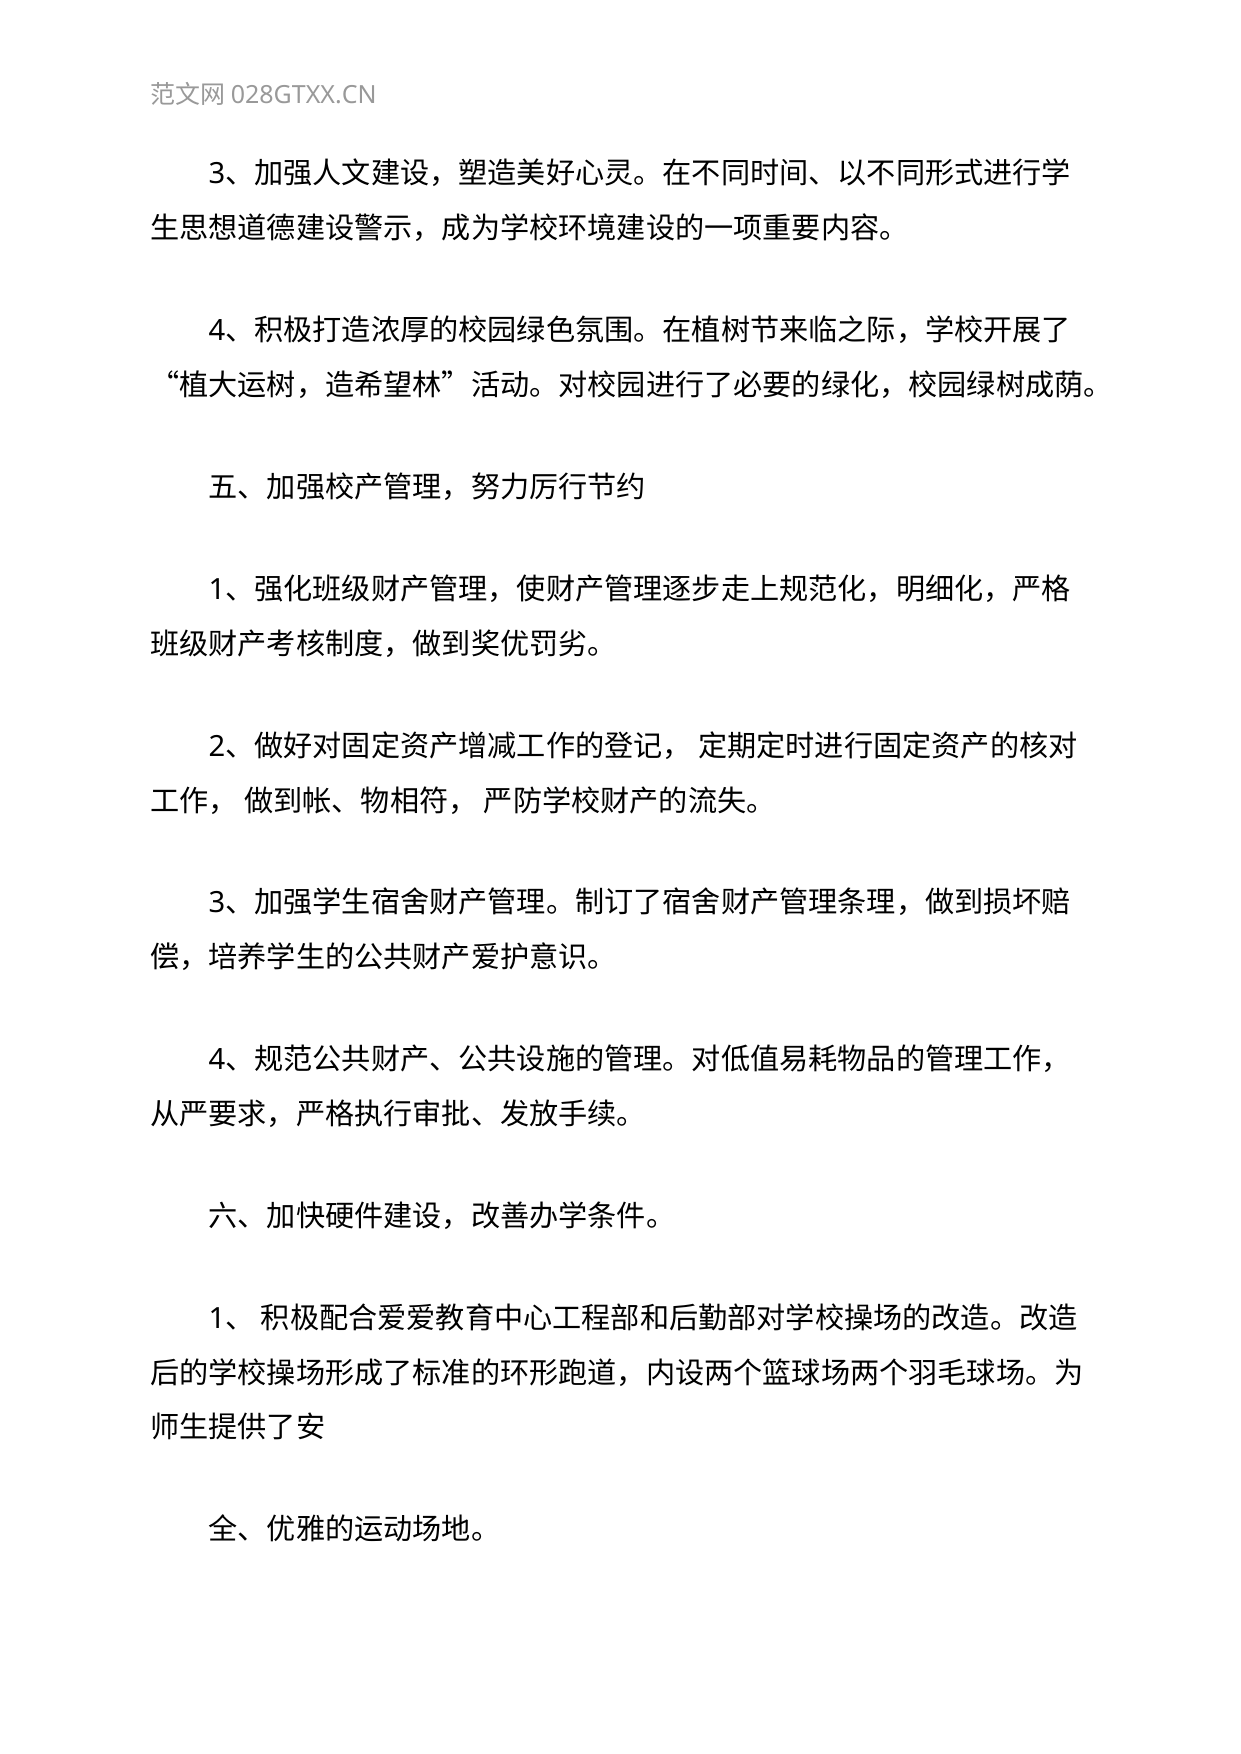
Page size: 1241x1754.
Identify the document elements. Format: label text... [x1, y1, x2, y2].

text 1、 积极配合爱爱教育中心工程部和后勤部对学校操场的改造。改造后的学校操场形成了标准的环形跑道，内设两个篮球场两个羽毛球场。为师生提供了安 [150, 1294, 1090, 1446]
text 全、优雅的运动场地。 [150, 1506, 1090, 1548]
text 五、加强校产管理，努力厉行节约 [150, 463, 1090, 506]
text 3、加强人文建设，塑造美好心灵。在不同时间、以不同形式进行学生思想道德建设警示，成为学校环境建设的一项重要内容。 [150, 150, 1090, 247]
text 1、强化班级财产管理，使财产管理逐步走上规范化，明细化，严格班级财产考核制度，做到奖优罚劣。 [150, 565, 1090, 663]
text 3、加强学生宿舍财产管理。制订了宿舍财产管理条理，做到损坏赔偿，培养学生的公共财产爱护意识。 [150, 879, 1090, 976]
text 4、规范公共财产、公共设施的管理。对低值易耗物品的管理工作，从严要求，严格执行审批、发放手续。 [150, 1036, 1090, 1133]
text 4、积极打造浓厚的校园绿色氛围。在植树节来临之际，学校开展了“植大运树，造希望林”活动。对校园进行了必要的绿化，校园绿树成荫。 [150, 307, 1090, 404]
text 2、做好对固定资产增减工作的登记， 定期定时进行固定资产的核对工作， 做到帐、物相符， 严防学校财产的流失。 [150, 722, 1090, 819]
text 六、加快硬件建设，改善办学条件。 [150, 1192, 1090, 1235]
